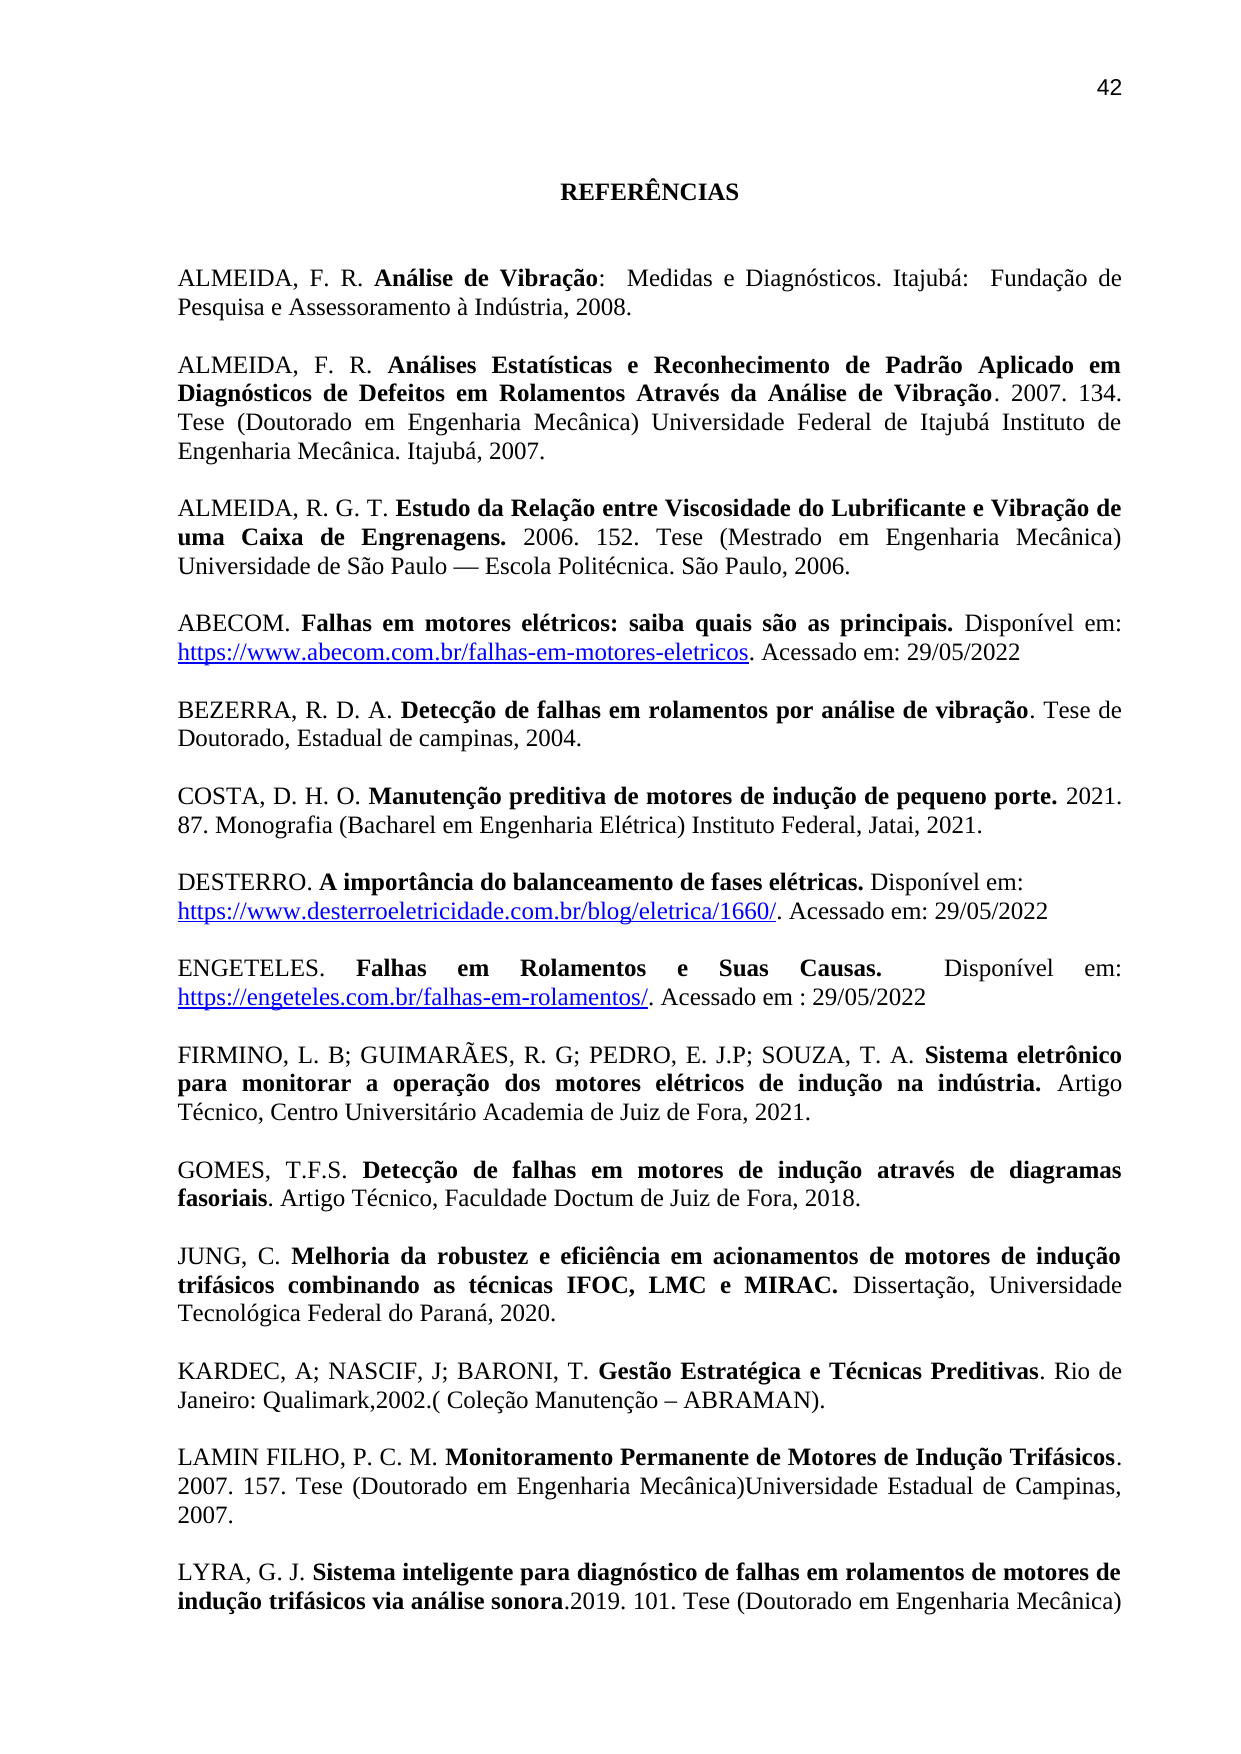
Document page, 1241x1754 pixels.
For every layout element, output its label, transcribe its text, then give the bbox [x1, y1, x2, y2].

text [177, 1557, 1122, 1615]
text DESTERRO. A importância do balanceamento de fases elétricas. Disponível em: [177, 867, 1122, 896]
text KARDEC, A; NASCIF, J; BARONI, T. Gestão Estratégica e Técnicas Preditivas. Rio de Janeiro: Qualimark,2002.( Coleção Manutenção – ABRAMAN). [177, 1356, 1122, 1413]
text LAMIN FILHO, P. C. M. Monitoramento Permanente de Motores de Indução Trifásicos. 2007. 157. Tese (Doutorado em Engenharia Mecânica)Universidade Estadual de Campinas, 2007. [177, 1442, 1122, 1528]
text BEZERRA, R. D. A. Detecção de falhas em rolamentos por análise de vibração. Tese de Doutorado, Estadual de campinas, 2004. [177, 695, 1122, 752]
text ALMEIDA, R. G. T. Estudo da Relação entre Viscosidade do Lubrificante e Vibração de uma Caixa de Engrenagens. 2006. 152. Tese (Mestrado em Engenharia Mecânica) Universidade de São Paulo — Escola Politécnica. São Paulo, 2006. [177, 493, 1122, 580]
text ABECOM. Falhas em motores elétricos: saiba quais são as principais. Disponível em: https://www.abecom.com.br/falhas-em-motores-eletricos. Acessado em: 29/05/2022 [177, 608, 1122, 666]
text ALMEIDA, F. R. Análise de Vibração: Medidas e Diagnósticos. Itajubá: Fundação de Pesquisa e Assessoramento à Indústria, 2008. [177, 263, 1122, 321]
text GOMES, T.F.S. Detecção de falhas em motores de indução através de diagramas fasoriais. Artigo Técnico, Faculdade Doctum de Juiz de Fora, 2018. [177, 1155, 1122, 1212]
text JUNG, C. Melhoria da robustez e eficiência em acionamentos de motores de indução trifásicos combinando as técnicas IFOC, LMC e MIRAC. Dissertação, Universidade Tecnológica Federal do Paraná, 2020. [177, 1241, 1122, 1327]
text COSTA, D. H. O. Manutenção preditiva de motores de indução de pequeno porte. 2021. 87. Monografia (Bacharel em Engenharia Elétrica) Instituto Federal, Jatai, 2021. [177, 781, 1122, 838]
text ALMEIDA, F. R. Análises Estatísticas e Reconhecimento de Padrão Aplicado em Diagnósticos de Defeitos em Rolamentos Através da Análise de Vibração. 2007. 134. Tese (Doutorado em Engenharia Mecânica) Universidade Federal de Itajubá Instituto de Engenharia Mecânica. Itajubá, 2007. [177, 350, 1122, 465]
text FIRMINO, L. B; GUIMARÃES, R. G; PEDRO, E. J.P; SOUZA, T. A. Sistema eletrônico para monitorar a operação dos motores elétricos de indução na indústria. Artigo Técnico, Centro Universitário Academia de Juiz de Fora, 2021. [177, 1040, 1122, 1126]
text https://www.desterroeletricidade.com.br/blog/eletrica/1660/. Acessado em: 29/05/2022 [177, 896, 1122, 925]
text ENGETELES. Falhas em Rolamentos e Suas Causas. Disponível em: https://engeteles.com.br/falhas-em-rolamentos/. Acessado em : 29/05/2022 [177, 953, 1122, 1011]
text REFERÊNCIAS [177, 177, 1122, 206]
